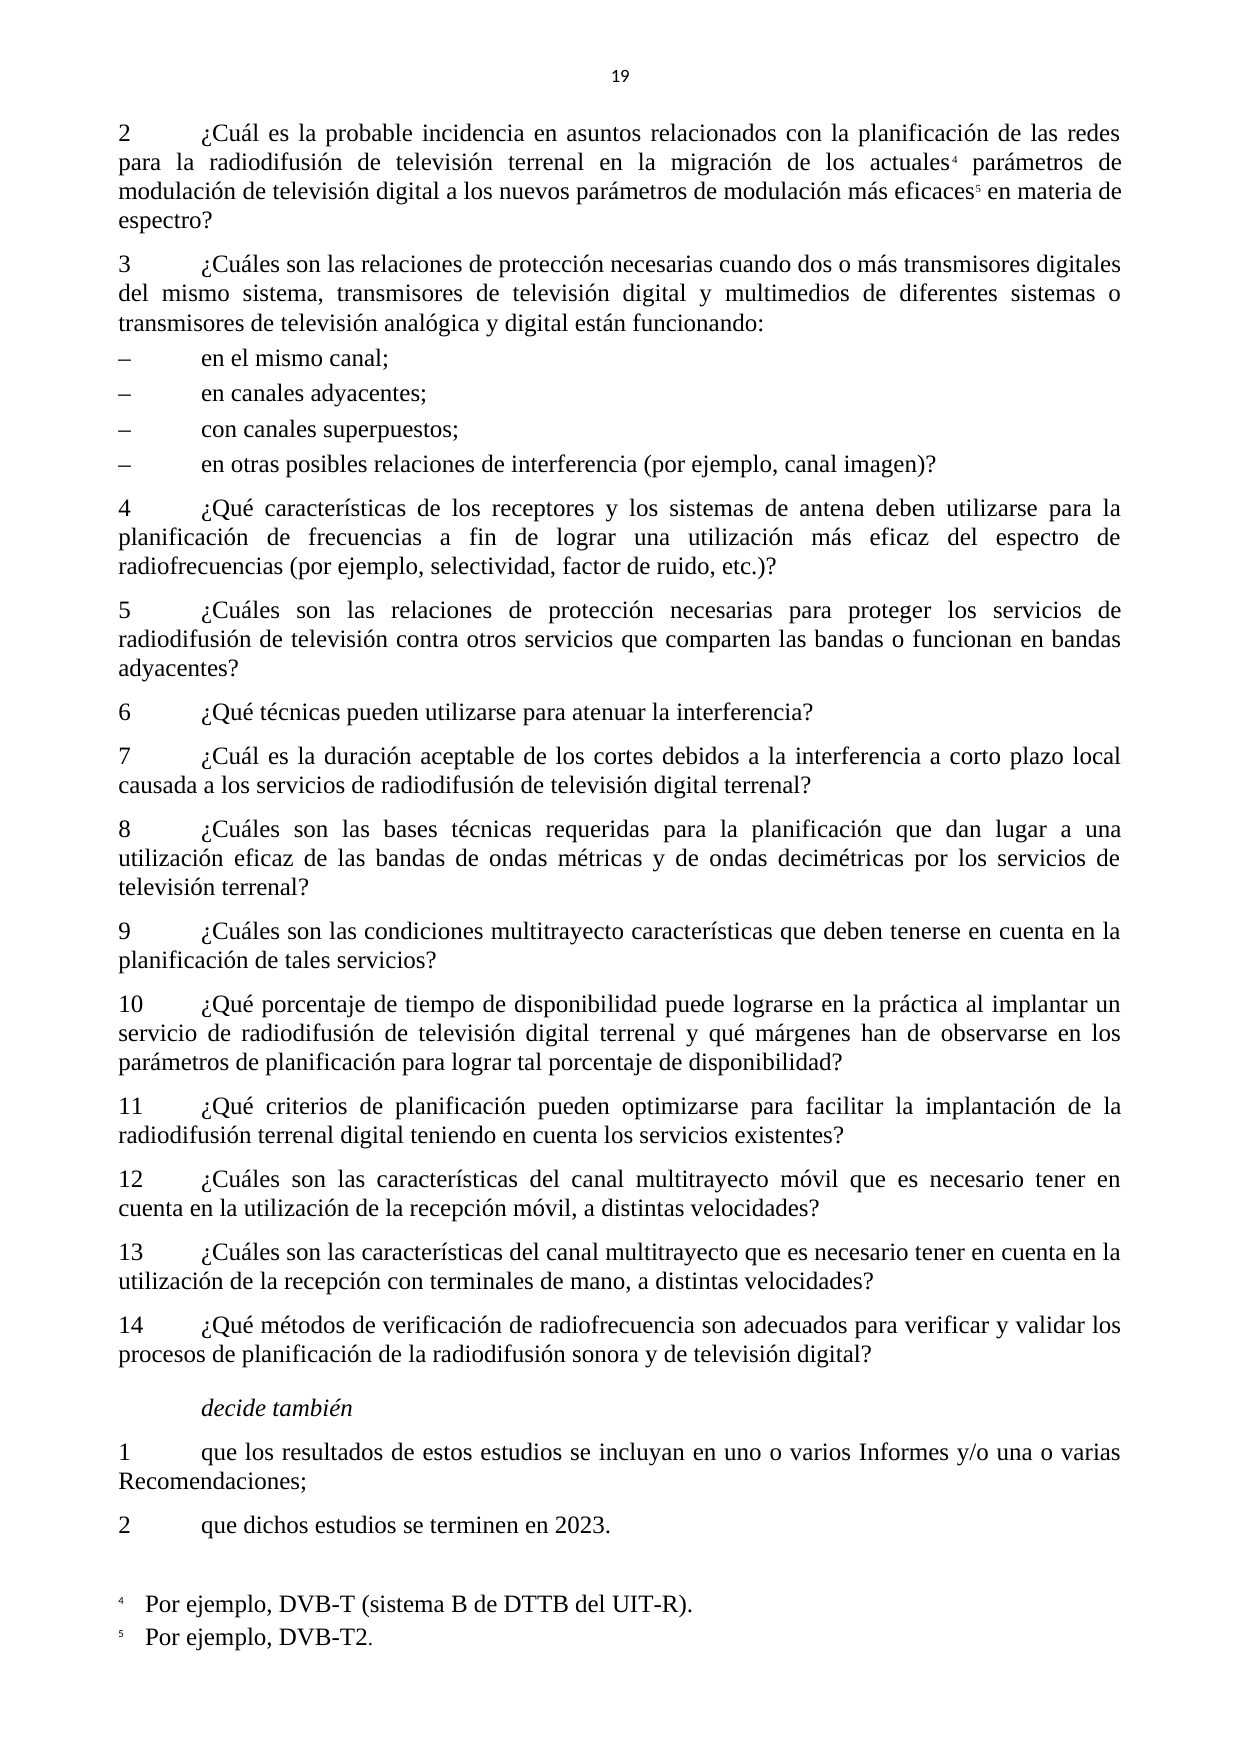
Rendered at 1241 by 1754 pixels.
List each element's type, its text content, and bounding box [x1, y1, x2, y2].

text 4 ¿Qué características de los receptores y los sistemas de antena deben utilizarse para la planificación de frecuencias a fin de lograr una utilización más eficaz del espectro de radiofrecuencias (por ejemplo, selectividad, factor de ruido, etc.)? [118, 493, 1122, 581]
text 1 que los resultados de estos estudios se incluyan en uno o varios Informes y/o una o varias Recomendaciones; [118, 1437, 1122, 1495]
text 2 que dichos estudios se terminen en 2023. [118, 1510, 1122, 1539]
text 8 ¿Cuáles son las bases técnicas requeridas para la planificación que dan lugar a una utilización eficaz de las bandas de ondas métricas y de ondas decimétricas por los servicios de televisión terrenal? [118, 814, 1122, 901]
text 14 ¿Qué métodos de verificación de radiofrecuencia son adecuados para verificar y validar los procesos de planificación de la radiodifusión sonora y de televisión digital? [118, 1310, 1122, 1368]
text 7 ¿Cuál es la duración aceptable de los cortes debidos a la interferencia a corto plazo local causada a los servicios de radiodifusión de televisión digital terrenal? [118, 741, 1122, 799]
text 10 ¿Qué porcentaje de tiempo de disponibilidad puede lograrse en la práctica al implantar un servicio de radiodifusión de televisión digital terrenal y qué márgenes han de observarse en los parámetros de planificación para lograr tal porcentaje de disponibilidad? [118, 989, 1122, 1076]
text 11 ¿Qué criterios de planificación pueden optimizarse para facilitar la implantación de la radiodifusión terrenal digital teniendo en cuenta los servicios existentes? [118, 1091, 1122, 1149]
text decide también [201, 1393, 1122, 1422]
text – en canales adyacentes; [118, 378, 1122, 408]
text 12 ¿Cuáles son las características del canal multitrayecto móvil que es necesario tener en cuenta en la utilización de la recepción móvil, a distintas velocidades? [118, 1164, 1122, 1222]
text 9 ¿Cuáles son las condiciones multitrayecto características que deben tenerse en cuenta en la planificación de tales servicios? [118, 916, 1122, 974]
text – en otras posibles relaciones de interferencia (por ejemplo, canal imagen)? [118, 449, 1122, 478]
text – con canales superpuestos; [118, 414, 1122, 443]
text – en el mismo canal; [118, 343, 1122, 372]
text 13 ¿Cuáles son las características del canal multitrayecto que es necesario tener en cuenta en la utilización de la recepción con terminales de mano, a distintas velocidades? [118, 1237, 1122, 1295]
text 5 ¿Cuáles son las relaciones de protección necesarias para proteger los servicios de radiodifusión de televisión contra otros servicios que comparten las bandas o funcionan en bandas adyacentes? [118, 595, 1122, 683]
text 2 ¿Cuál es la probable incidencia en asuntos relacionados con la planificación de las redes para la radiodifusión de televisión terrenal en la migración de los actuales parámetros de modulación de televisión digital a los nuevos parámetros de modulación más eficaces en materia de espectro? [118, 118, 1122, 235]
text 3 ¿Cuáles son las relaciones de protección necesarias cuando dos o más transmisores digitales del mismo sistema, transmisores de televisión digital y multimedios de diferentes sistemas o transmisores de televisión analógica y digital están funcionando: [118, 249, 1122, 337]
text 6 ¿Qué técnicas pueden utilizarse para atenuar la interferencia? [118, 697, 1122, 726]
